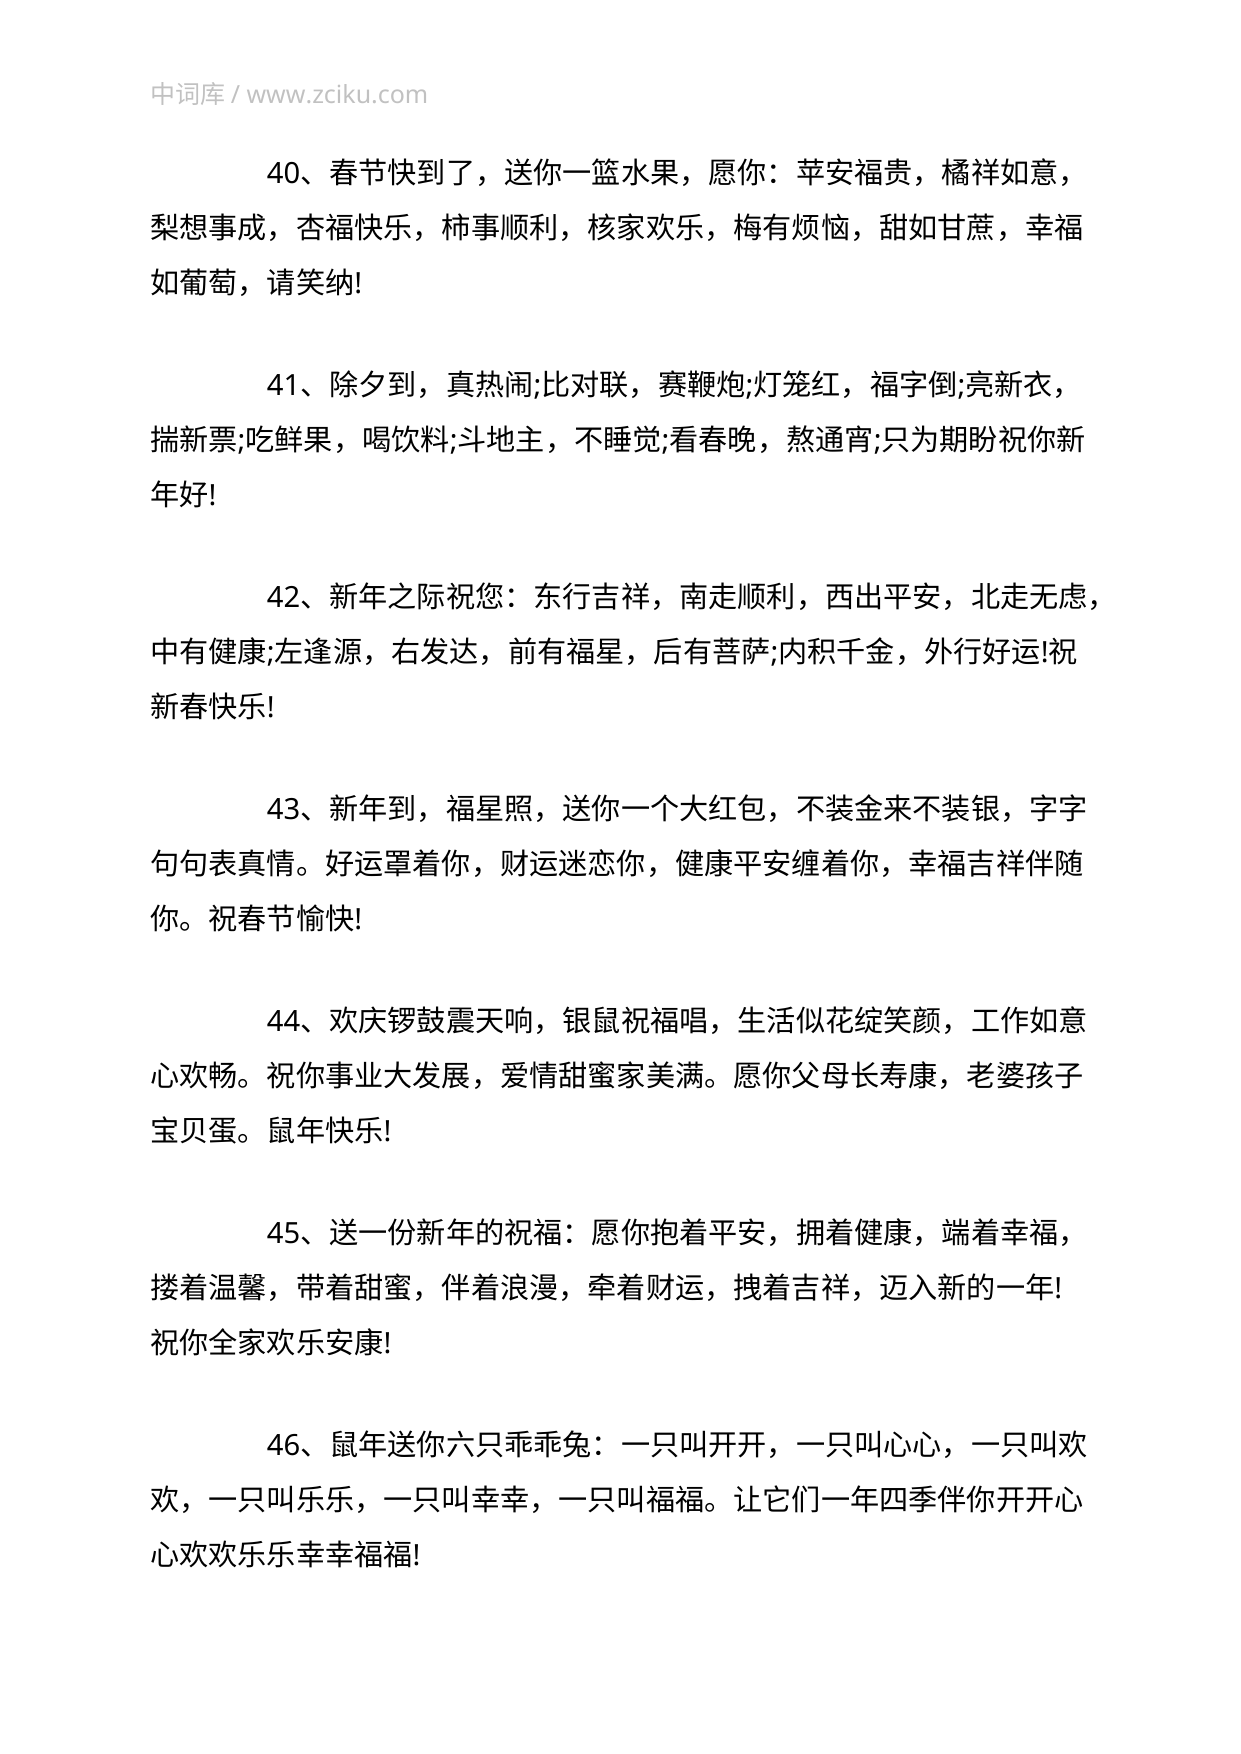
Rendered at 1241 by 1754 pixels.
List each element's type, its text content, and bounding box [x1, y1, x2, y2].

text 45、送一份新年的祝福：愿你抱着平安，拥着健康，端着幸福，搂着温馨，带着甜蜜，伴着浪漫，牵着财运，拽着吉祥，迈入新的一年!祝你全家欢乐安康! [150, 1209, 1090, 1362]
text 44、欢庆锣鼓震天响，银鼠祝福唱，生活似花绽笑颜，工作如意心欢畅。祝你事业大发展，爱情甜蜜家美满。愿你父母长寿康，老婆孩子宝贝蛋。鼠年快乐! [150, 998, 1090, 1150]
text 41、除夕到，真热闹;比对联，赛鞭炮;灯笼红，福字倒;亮新衣，揣新票;吃鲜果，喝饮料;斗地主，不睡觉;看春晚，熬通宵;只为期盼祝你新年好! [150, 362, 1090, 514]
text 42、新年之际祝您：东行吉祥，南走顺利，西出平安，北走无虑，中有健康;左逢源，右发达，前有福星，后有菩萨;内积千金，外行好运!祝新春快乐! [150, 574, 1090, 726]
text 46、鼠年送你六只乖乖兔：一只叫开开，一只叫心心，一只叫欢欢，一只叫乐乐，一只叫幸幸，一只叫福福。让它们一年四季伴你开开心心欢欢乐乐幸幸福福! [150, 1422, 1090, 1574]
text 40、春节快到了，送你一篮水果，愿你：苹安福贵，橘祥如意，梨想事成，杏福快乐，柿事顺利，核家欢乐，梅有烦恼，甜如甘蔗，幸福如葡萄，请笑纳! [150, 150, 1090, 302]
text 43、新年到，福星照，送你一个大红包，不装金来不装银，字字句句表真情。好运罩着你，财运迷恋你，健康平安缠着你，幸福吉祥伴随你。祝春节愉快! [150, 786, 1090, 938]
